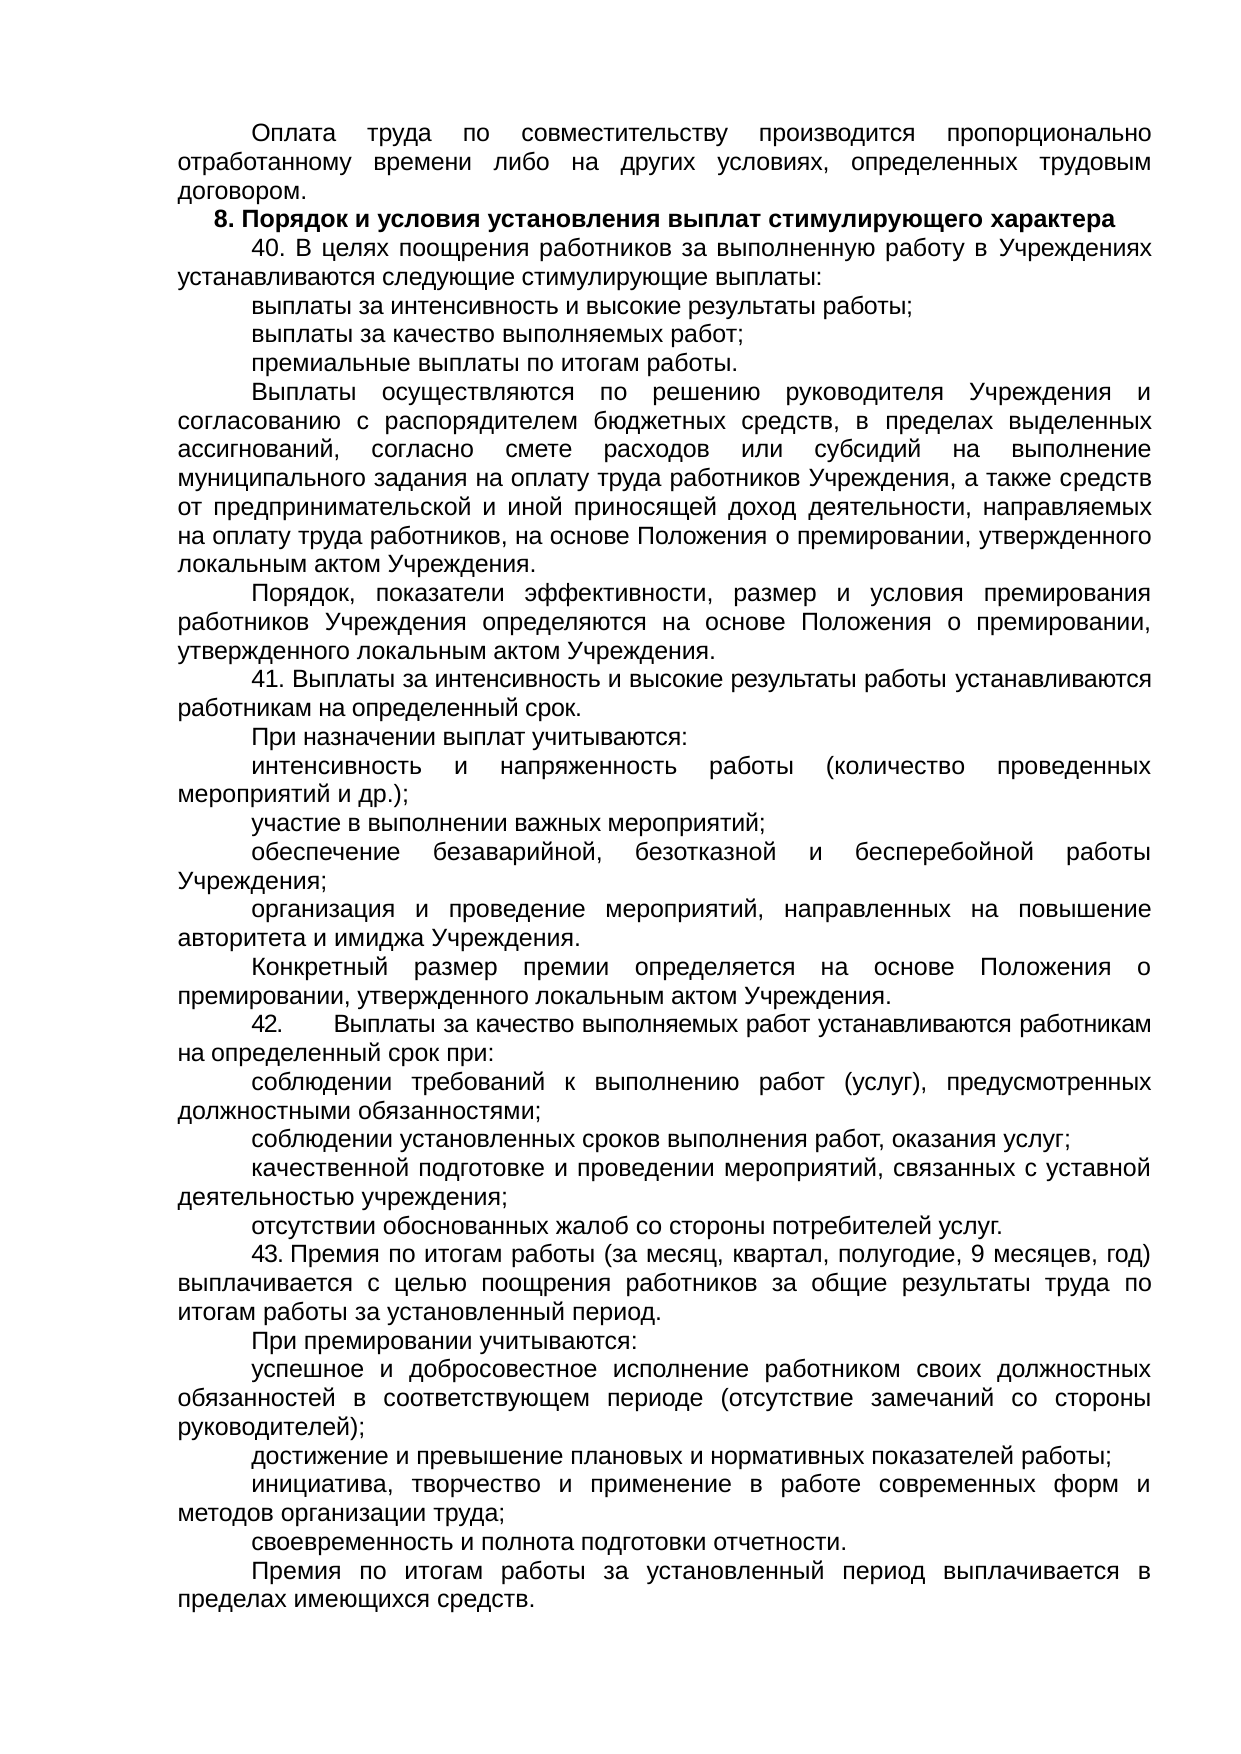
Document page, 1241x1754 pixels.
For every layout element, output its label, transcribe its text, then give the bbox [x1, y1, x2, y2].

text При премировании учитываются: [177, 1326, 1152, 1354]
text Оплата труда по совместительству производится пропорционально отработанному времени либо на других условиях, определенных трудовым договором. [177, 118, 1152, 204]
text 43. Премия по итогам работы (за месяц, квартал, полугодие, 9 месяцев, год) выплачивается с целью поощрения работников за общие результаты труда по итогам работы за установленный период. [177, 1239, 1152, 1326]
text Порядок, показатели эффективности, размер и условия премирования работников Учреждения определяются на основе Положения о премировании, утвержденного локальным актом Учреждения. [177, 578, 1152, 664]
text выплаты за качество выполняемых работ; [177, 319, 1152, 348]
text инициатива, творчество и применение в работе современных форм и методов организации труда; [177, 1469, 1152, 1527]
text достижение и превышение плановых и нормативных показателей работы; [177, 1441, 1152, 1469]
text организация и проведение мероприятий, направленных на повышение авторитета и имиджа Учреждения. [177, 894, 1152, 952]
text соблюдении требований к выполнению работ (услуг), предусмотренных должностными обязанностями; [177, 1067, 1152, 1124]
text обеспечение безаварийной, безотказной и бесперебойной работы Учреждения; [177, 837, 1152, 894]
text соблюдении установленных сроков выполнения работ, оказания услуг; [177, 1124, 1152, 1153]
text Премия по итогам работы за установленный период выплачивается в пределах имеющихся средств. [177, 1556, 1152, 1613]
text выплаты за интенсивность и высокие результаты работы; [177, 291, 1152, 319]
text интенсивность и напряженность работы (количество проведенных мероприятий и др.); [177, 751, 1152, 808]
text премиальные выплаты по итогам работы. [177, 348, 1152, 377]
text При назначении выплат учитываются: [177, 722, 1152, 751]
text 40. В целях поощрения работников за выполненную работу в Учреждениях устанавливаются следующие стимулирующие выплаты: [177, 233, 1152, 291]
text Конкретный размер премии определяется на основе Положения о премировании, утвержденного локальным актом Учреждения. [177, 952, 1152, 1009]
text участие в выполнении важных мероприятий; [177, 808, 1152, 837]
text своевременность и полнота подготовки отчетности. [177, 1527, 1152, 1556]
text отсутствии обоснованных жалоб со стороны потребителей услуг. [177, 1211, 1152, 1239]
text 8. Порядок и условия установления выплат стимулирующего характера [177, 204, 1152, 233]
text Выплаты осуществляются по решению руководителя Учреждения и согласованию с распорядителем бюджетных средств, в пределах выделенных ассигнований, согласно смете расходов или субсидий на выполнение муниципального задания на оплату труда работников Учреждения, а также средств от предпринимательской и иной приносящей доход деятельности, направляемых на оплату труда работников, на основе Положения о премировании, утвержденного локальным актом Учреждения. [177, 377, 1152, 578]
text 41. Выплаты за интенсивность и высокие результаты работы устанавливаются работникам на определенный срок. [177, 664, 1152, 722]
text 42. Выплаты за качество выполняемых работ устанавливаются работникам на определенный срок при: [177, 1009, 1152, 1067]
text качественной подготовке и проведении мероприятий, связанных с уставной деятельностью учреждения; [177, 1153, 1152, 1211]
text успешное и добросовестное исполнение работником своих должностных обязанностей в соответствующем периоде (отсутствие замечаний со стороны руководителей); [177, 1354, 1152, 1441]
